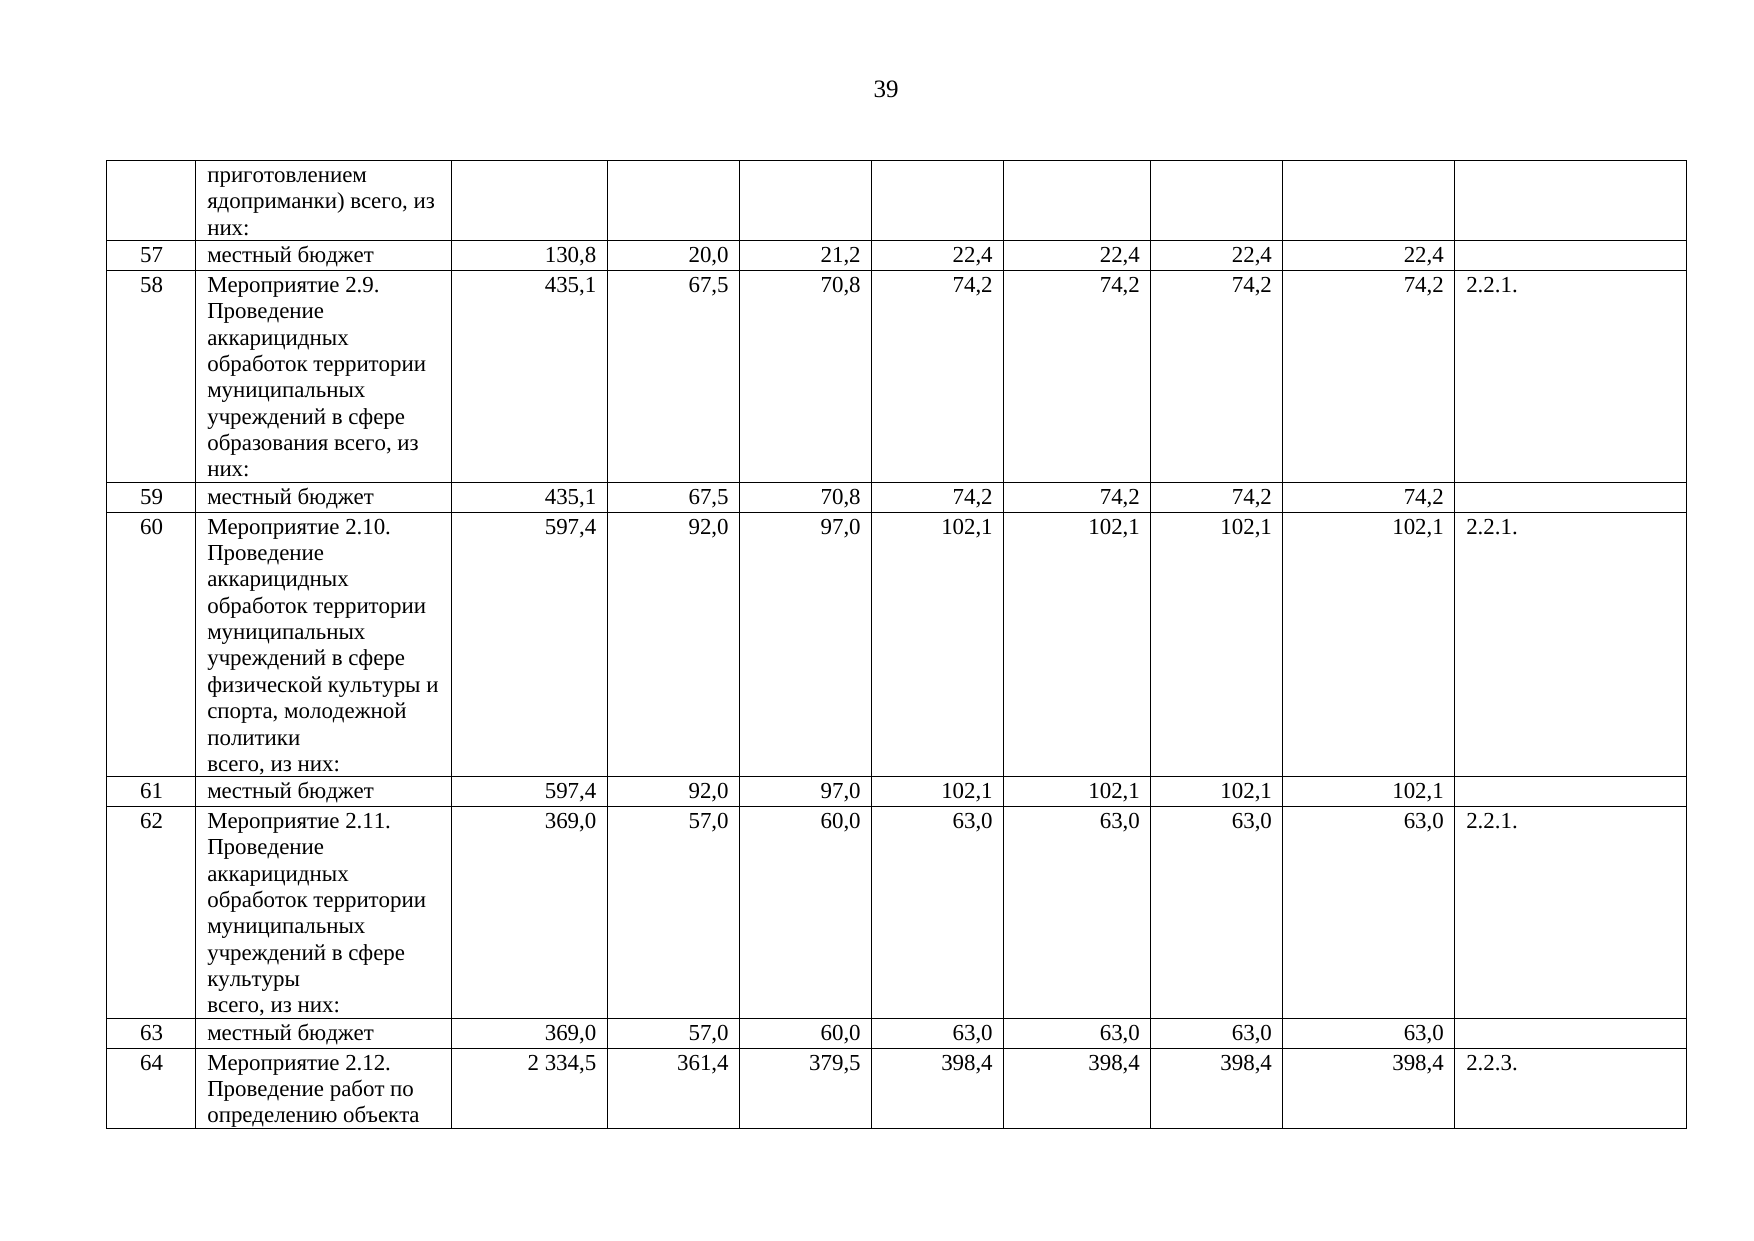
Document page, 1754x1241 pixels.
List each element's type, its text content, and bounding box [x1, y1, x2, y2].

table_cell 70,8 [740, 483, 871, 512]
table_cell [1455, 777, 1686, 806]
table_cell 102,1 [1004, 513, 1150, 776]
table_cell 2.2.3. [1455, 1049, 1686, 1128]
table_cell 102,1 [1283, 777, 1454, 806]
table_cell [740, 161, 871, 240]
table_cell 398,4 [1151, 1049, 1282, 1128]
table_cell 2.2.1. [1455, 807, 1686, 1018]
table_cell 398,4 [1283, 1049, 1454, 1128]
table_cell Мероприятие 2.9. Проведение аккарицидных обработок территории муниципальных учреждений в сфере образования всего, из них: [196, 271, 451, 482]
table_cell 58 [107, 271, 195, 482]
table_cell 59 [107, 483, 195, 512]
table_cell 102,1 [1004, 777, 1150, 806]
table_cell 102,1 [1283, 513, 1454, 776]
table_cell 74,2 [1151, 271, 1282, 482]
table_cell 22,4 [1283, 241, 1454, 270]
table_cell 22,4 [872, 241, 1003, 270]
table_cell 2 334,5 [452, 1049, 607, 1128]
table_cell Мероприятие 2.10. Проведение аккарицидных обработок территории муниципальных учреждений в сфере физической культуры и спорта, молодежной политики всего, из них: [196, 513, 451, 776]
table_cell 60,0 [740, 1019, 871, 1048]
table_cell [1004, 161, 1150, 240]
table_cell 63,0 [1004, 807, 1150, 1018]
table_cell 67,5 [608, 271, 739, 482]
table_cell 102,1 [872, 513, 1003, 776]
table_cell 398,4 [1004, 1049, 1150, 1128]
table_cell 64 [107, 1049, 195, 1128]
table_cell 74,2 [1004, 483, 1150, 512]
table_cell 60 [107, 513, 195, 776]
table_cell 597,4 [452, 513, 607, 776]
table_cell [872, 161, 1003, 240]
table_cell 63 [107, 1019, 195, 1048]
table_cell 20,0 [608, 241, 739, 270]
table_cell 369,0 [452, 807, 607, 1018]
table_cell 63,0 [1151, 807, 1282, 1018]
table_cell 63,0 [1283, 807, 1454, 1018]
table_cell 97,0 [740, 513, 871, 776]
table_cell 130,8 [452, 241, 607, 270]
table_cell 2.2.1. [1455, 271, 1686, 482]
table_cell 102,1 [872, 777, 1003, 806]
table_cell 63,0 [872, 1019, 1003, 1048]
table_cell 21,2 [740, 241, 871, 270]
table_cell 74,2 [872, 271, 1003, 482]
table_cell 74,2 [1151, 483, 1282, 512]
table_cell 57 [107, 241, 195, 270]
table_cell 379,5 [740, 1049, 871, 1128]
table_cell 63,0 [872, 807, 1003, 1018]
table_cell [1283, 161, 1454, 240]
table_cell [1455, 483, 1686, 512]
table_cell [608, 161, 739, 240]
table_cell 22,4 [1004, 241, 1150, 270]
table_cell [1151, 161, 1282, 240]
table_cell 102,1 [1151, 777, 1282, 806]
table_cell 369,0 [452, 1019, 607, 1048]
table_cell 74,2 [1283, 483, 1454, 512]
table_cell 57,0 [608, 1019, 739, 1048]
table_cell 102,1 [1151, 513, 1282, 776]
table_cell 92,0 [608, 777, 739, 806]
table_cell 67,5 [608, 483, 739, 512]
table_cell 61 [107, 777, 195, 806]
table_cell 63,0 [1004, 1019, 1150, 1048]
table_cell 63,0 [1283, 1019, 1454, 1048]
table_cell [1455, 1019, 1686, 1048]
table_cell местный бюджет [196, 1019, 451, 1048]
table_cell 97,0 [740, 777, 871, 806]
table_cell местный бюджет [196, 483, 451, 512]
table_cell [1455, 161, 1686, 240]
table_cell [107, 161, 195, 240]
table_cell местный бюджет [196, 241, 451, 270]
table_cell 597,4 [452, 777, 607, 806]
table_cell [196, 161, 451, 240]
table_cell 70,8 [740, 271, 871, 482]
table_cell 398,4 [872, 1049, 1003, 1128]
table_cell [452, 161, 607, 240]
table_cell 74,2 [1283, 271, 1454, 482]
table_cell 57,0 [608, 807, 739, 1018]
table_cell 435,1 [452, 483, 607, 512]
table_cell 74,2 [1004, 271, 1150, 482]
table_cell 63,0 [1151, 1019, 1282, 1048]
table_cell местный бюджет [196, 777, 451, 806]
table_cell [1455, 241, 1686, 270]
table_cell 361,4 [608, 1049, 739, 1128]
table_cell Мероприятие 2.11. Проведение аккарицидных обработок территории муниципальных учреждений в сфере культуры всего, из них: [196, 807, 451, 1018]
table_cell 2.2.1. [1455, 513, 1686, 776]
table_cell 435,1 [452, 271, 607, 482]
table_cell 60,0 [740, 807, 871, 1018]
table_cell 22,4 [1151, 241, 1282, 270]
table_cell 92,0 [608, 513, 739, 776]
table_cell 62 [107, 807, 195, 1018]
table_cell 74,2 [872, 483, 1003, 512]
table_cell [196, 1049, 451, 1128]
